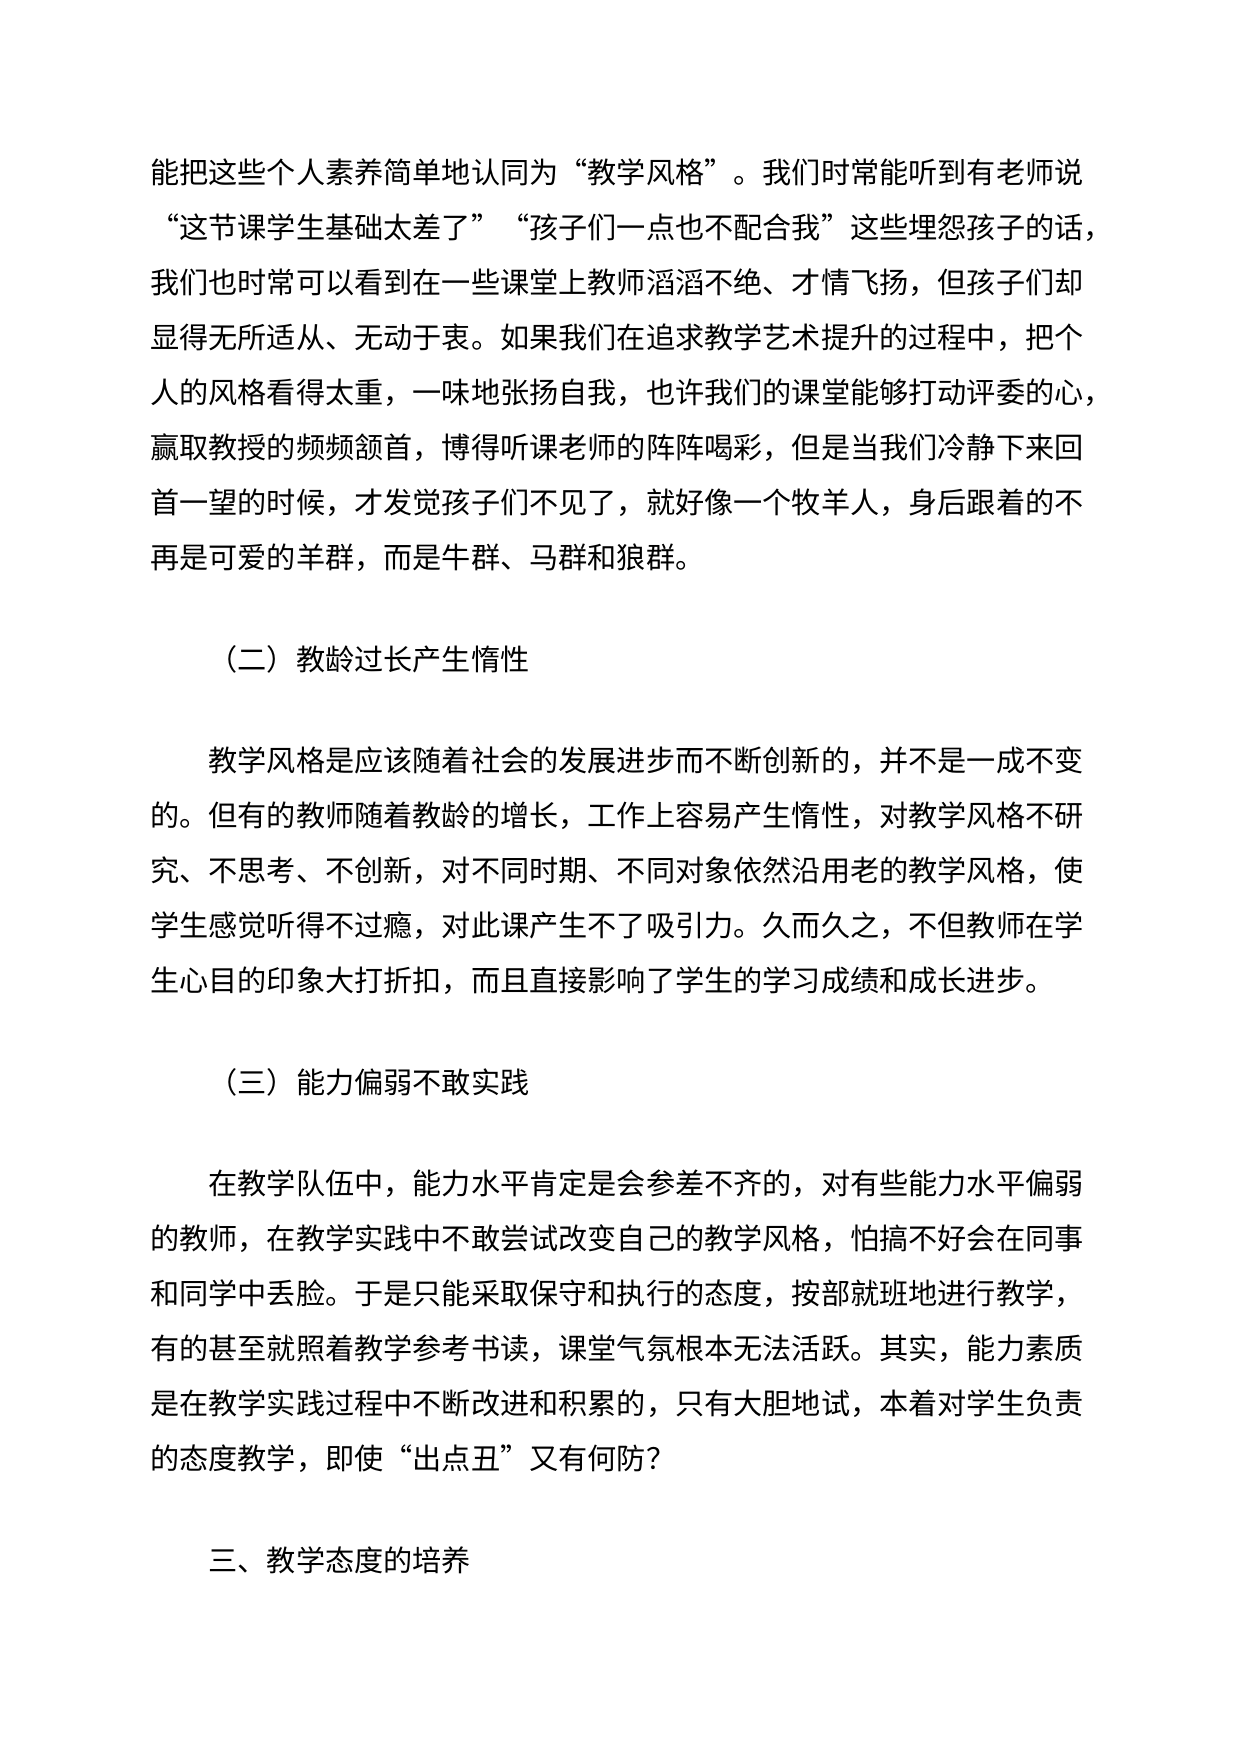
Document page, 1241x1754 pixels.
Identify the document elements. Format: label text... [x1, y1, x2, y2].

text 教学风格是应该随着社会的发展进步而不断创新的，并不是一成不变的。但有的教师随着教龄的增长，工作上容易产生惰性，对教学风格不研究、不思考、不创新，对不同时期、不同对象依然沿用老的教学风格，使学生感觉听得不过瘾，对此课产生不了吸引力。久而久之，不但教师在学生心目的印象大打折扣，而且直接影响了学生的学习成绩和成长进步。 [150, 738, 1090, 1000]
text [150, 150, 1090, 577]
text （三）能力偏弱不敢实践 [150, 1059, 1090, 1101]
text 三、教学态度的培养 [150, 1537, 1090, 1579]
text （二）教龄过长产生惰性 [150, 636, 1090, 678]
text 在教学队伍中，能力水平肯定是会参差不齐的，对有些能力水平偏弱的教师，在教学实践中不敢尝试改变自己的教学风格，怕搞不好会在同事和同学中丢脸。于是只能采取保守和执行的态度，按部就班地进行教学，有的甚至就照着教学参考书读，课堂气氛根本无法活跃。其实，能力素质是在教学实践过程中不断改进和积累的，只有大胆地试，本着对学生负责的态度教学，即使“出点丑”又有何防？ [150, 1161, 1090, 1478]
